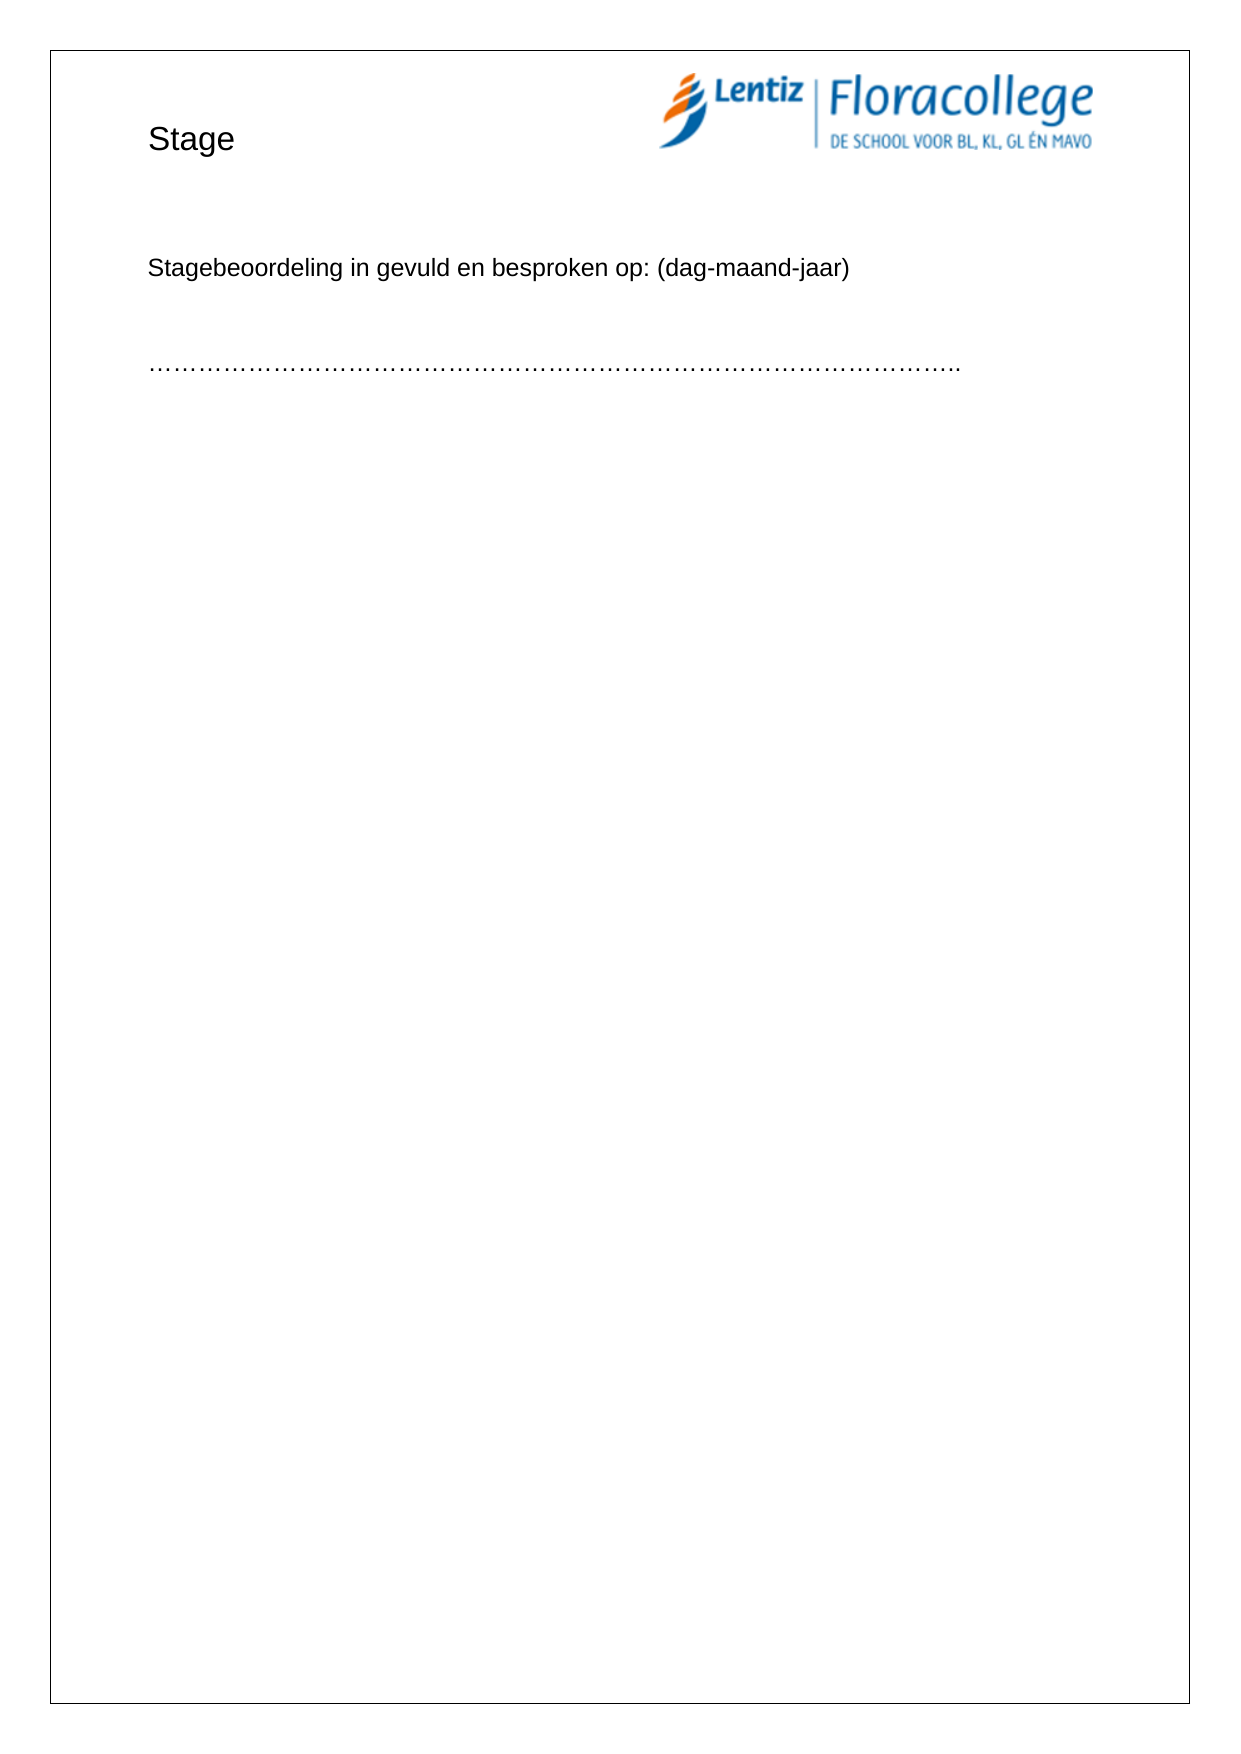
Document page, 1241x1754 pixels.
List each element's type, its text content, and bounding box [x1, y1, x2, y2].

picture [659, 73, 1093, 150]
text …………………………………………………………………………………….. [147, 348, 1093, 377]
text Stagebeoordeling in gevuld en besproken op: (dag-maand-jaar) [147, 252, 1093, 281]
